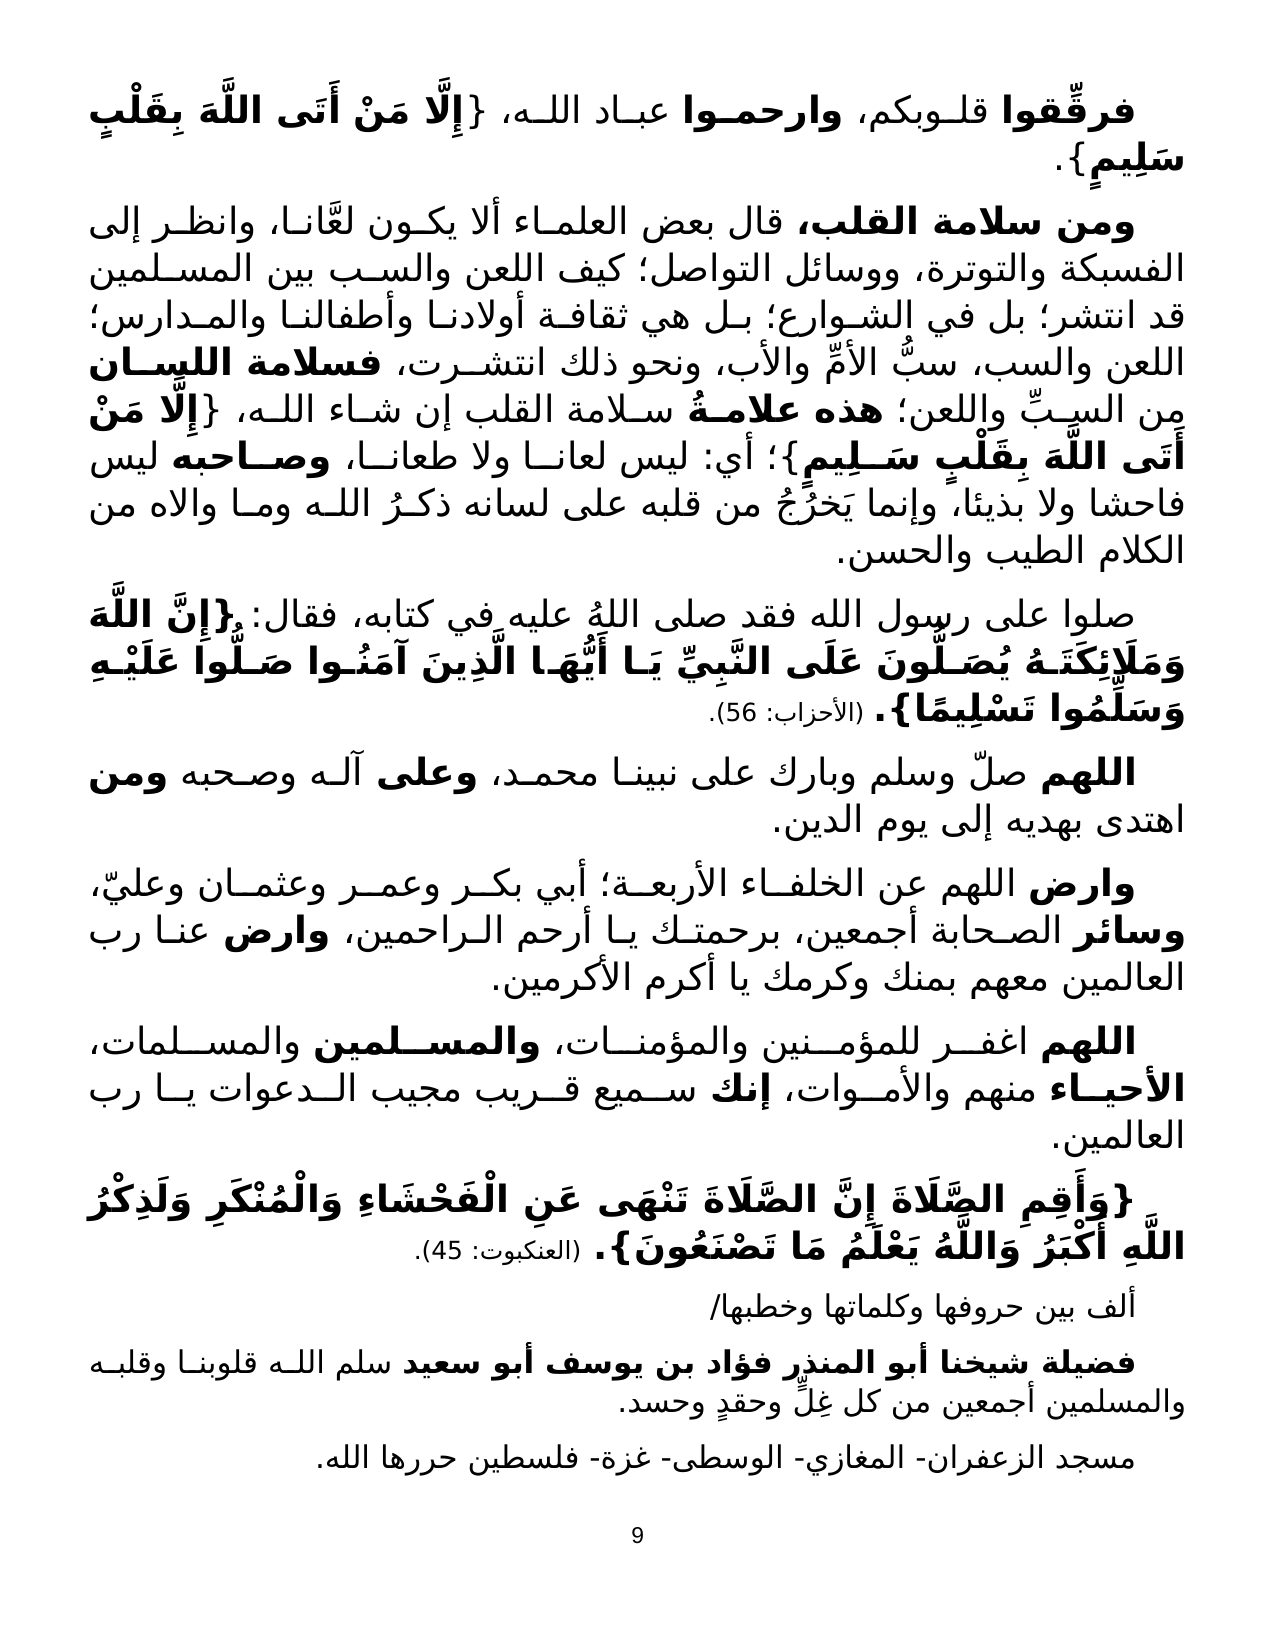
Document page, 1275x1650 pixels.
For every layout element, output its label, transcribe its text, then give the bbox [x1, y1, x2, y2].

text ألف بين حروفها وكلماتها وخطبها/ [89, 1288, 1186, 1324]
text وارض اللهم عن الخلفاء الأربعة؛ أبي بكر وعمر وعثمان وعليّ، وسائر الصحابة أجمعين، برحمتك يا أرحم الراحمين، وارض عنا رب العالمين معهم بمنك وكرمك يا أكرم الأكرمين. [89, 862, 1186, 999]
text مسجد الزعفران- المغازي- الوسطى- غزة- فلسطين حررها الله. [89, 1439, 1186, 1475]
text {وَأَقِمِ الصَّلَاةَ إِنَّ الصَّلَاةَ تَنْهَى عَنِ الْفَحْشَاءِ وَالْمُنْكَرِ وَلَذِكْرُ اللَّهِ أَكْبَرُ وَاللَّهُ يَعْلَمُ مَا تَصْنَعُونَ}. (العنكبوت: 45). [89, 1177, 1186, 1268]
text فرقِّقوا قلوبكم، وارحموا عباد الله، {إِلَّا مَنْ أَتَى اللَّهَ بِقَلْبٍ سَلِيمٍ}. [89, 89, 1186, 179]
text فضيلة شيخنا أبو المنذر فؤاد بن يوسف أبو سعيد سلم الله قلوبنا وقلبه والمسلمين أجمعين من كل غِلٍّ وحقدٍ وحسد. [89, 1344, 1186, 1419]
text اللهم اغفر للمؤمنين والمؤمنات، والمسلمين والمسلمات، الأحياء منهم والأموات، إنك سميع قريب مجيب الدعوات يا رب العالمين. [89, 1019, 1186, 1157]
text صلوا على رسول الله فقد صلى اللهُ عليه في كتابه، فقال: {إِنَّ اللَّهَ وَمَلَائِكَتَهُ يُصَلُّونَ عَلَى النَّبِيِّ يَا أَيُّهَا الَّذِينَ آمَنُوا صَلُّوا عَلَيْهِ وَسَلِّمُوا تَسْلِيمًا}. (الأحزاب: 56). [89, 593, 1186, 731]
text اللهم صلّ وسلم وبارك على نبينا محمد، وعلى آله وصحبه ومن اهتدى بهديه إلى يوم الدين. [89, 751, 1186, 841]
text ومن سلامة القلب، قال بعض العلماء ألا يكون لعَّانا، وانظر إلى الفسبكة والتوترة، ووسائل التواصل؛ كيف اللعن والسب بين المسلمين قد انتشر؛ بل في الشوارع؛ بل هي ثقافة أولادنا وأطفالنا والمدارس؛ اللعن والسب، سبُّ الأمِّ والأب، ونحو ذلك انتشرت، فسلامة اللسان من السبِّ واللعن؛ هذه علامةُ سلامة القلب إن شاء الله، {إِلَّا مَنْ أَتَى اللَّهَ بِقَلْبٍ سَلِيمٍ}؛ أي: ليس لعانا ولا طعانا، وصاحبه ليس فاحشا ولا بذيئا، وإنما يَخرُجُ من قلبه على لسانه ذكرُ الله وما والاه من الكلام الطيب والحسن. [89, 199, 1186, 573]
